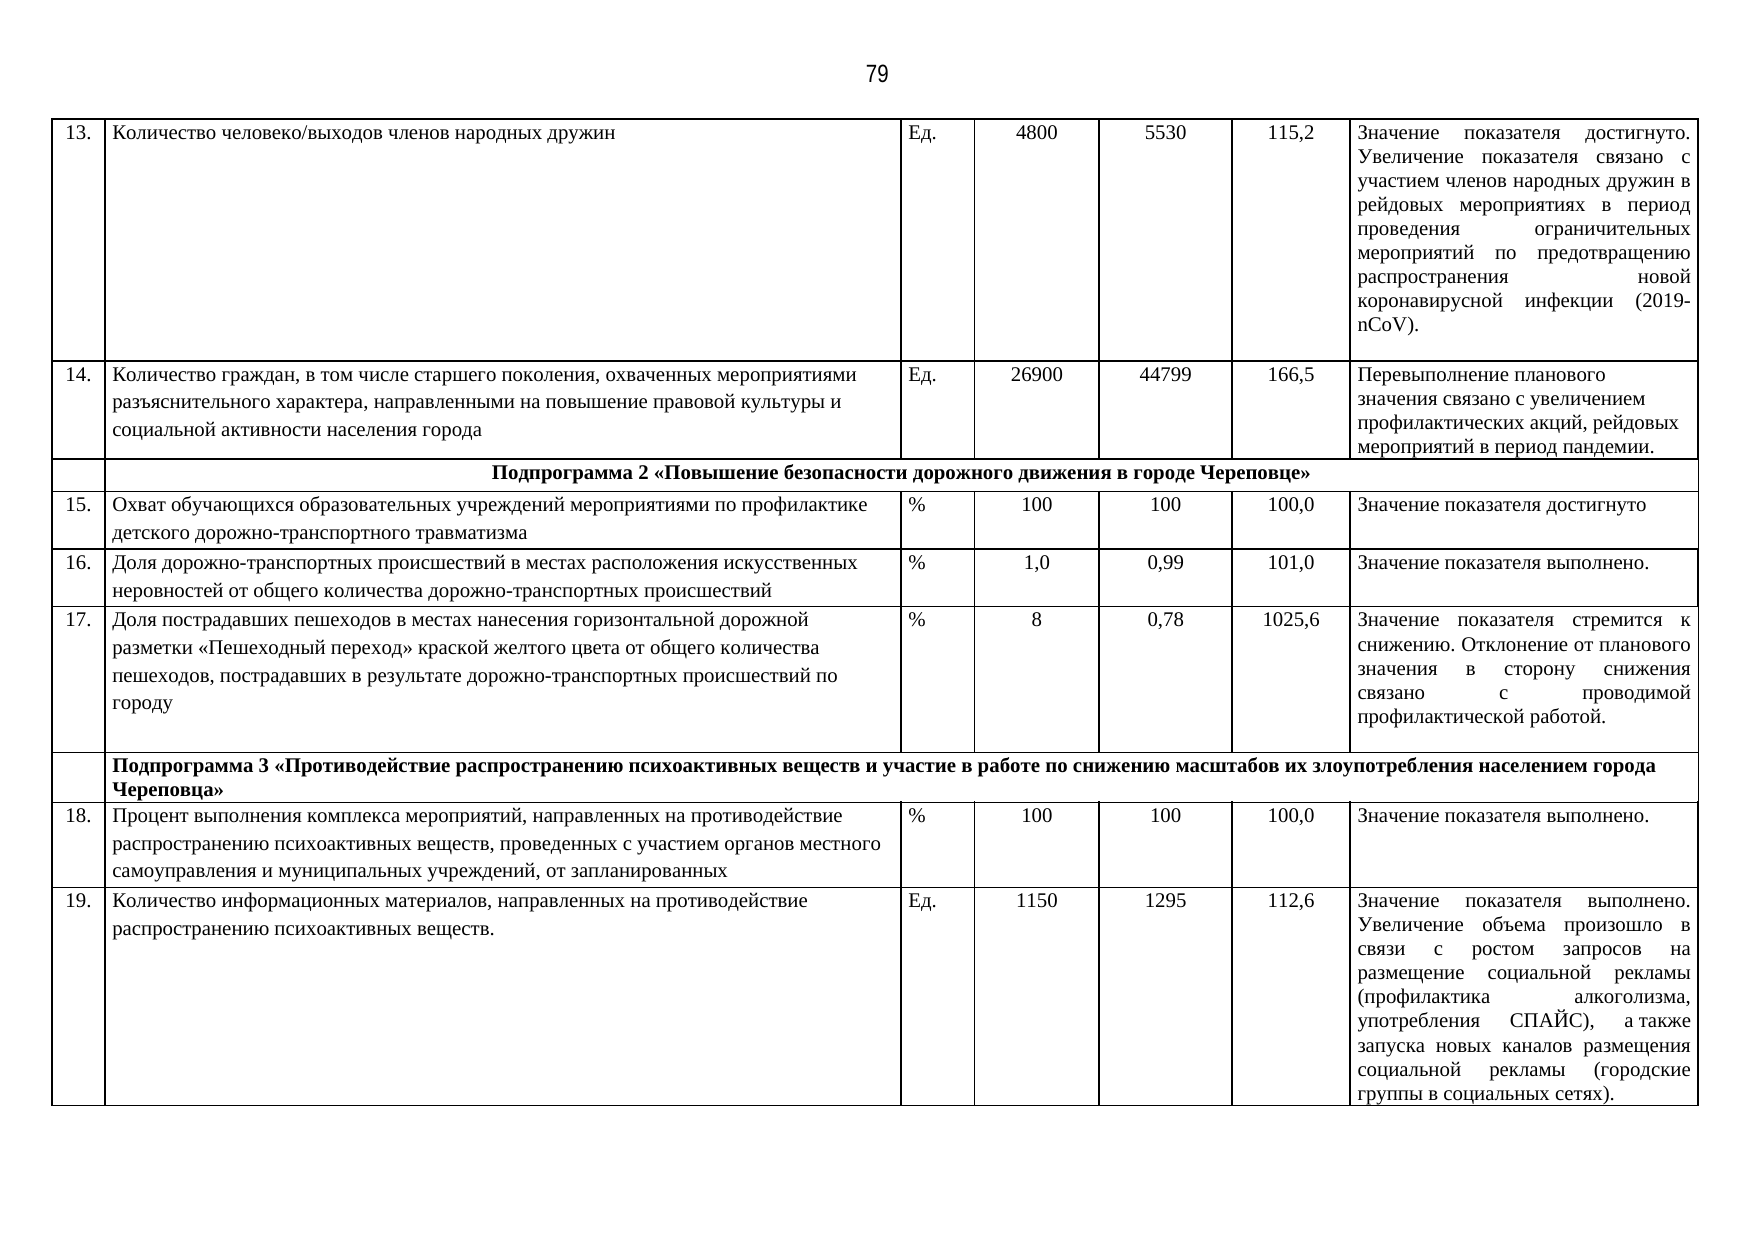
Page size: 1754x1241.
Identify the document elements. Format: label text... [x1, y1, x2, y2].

table_cell Подпрограмма 2 «Повышение безопасности дорожного движения в городе Череповце» [106, 460, 1698, 491]
table_cell 100 [1100, 492, 1231, 548]
table_cell 0,78 [1100, 607, 1231, 752]
table_cell [53, 460, 104, 491]
table_cell % [902, 607, 974, 752]
table_cell Доля пострадавших пешеходов в местах нанесения горизонтальной дорожной разметки «Пешеходный переход» краской желтого цвета от общего количества пешеходов, пострадавших в результате дорожно-транспортных происшествий по городу [106, 607, 900, 752]
table_cell Значение показателя достигнуто. Увеличение показателя связано с участием членов народных дружин в рейдовых мероприятиях в период проведения ограничительных мероприятий по предотвращению распространения новой коронавирусной инфекции (2019-nCoV). [1351, 120, 1697, 360]
table_cell % [902, 803, 974, 887]
table_cell 100,0 [1233, 803, 1349, 887]
table_cell 115,2 [1233, 120, 1349, 360]
table_cell 17. [53, 607, 104, 752]
table_cell Доля дорожно-транспортных происшествий в местах расположения искусственных неровностей от общего количества дорожно-транспортных происшествий [106, 550, 900, 606]
table_cell Количество информационных материалов, направленных на противодействие распространению психоактивных веществ. [106, 888, 900, 1105]
table_cell % [902, 492, 974, 548]
table_cell Значение показателя выполнено. [1351, 550, 1697, 606]
table_cell 1025,6 [1233, 607, 1349, 752]
table_cell 1150 [975, 888, 1098, 1105]
table_cell 1,0 [975, 550, 1098, 606]
table_cell 100 [975, 803, 1098, 887]
table_cell Значение показателя достигнуто [1351, 492, 1698, 548]
table_cell [53, 753, 104, 801]
table_cell 101,0 [1233, 550, 1349, 606]
table_cell Количество человеко/выходов членов народных дружин [106, 120, 900, 360]
table_cell 18. [53, 803, 104, 887]
table_cell Значение показателя стремится к снижению. Отклонение от планового значения в сторону снижения связано с проводимой профилактической работой. [1351, 607, 1698, 752]
table_cell 44799 [1100, 362, 1231, 458]
table_cell 0,99 [1100, 550, 1231, 606]
table_cell 1295 [1100, 888, 1231, 1105]
table_cell 19. [53, 888, 104, 1105]
table_cell Значение показателя выполнено. Увеличение объема произошло в связи с ростом запросов на размещение социальной рекламы (профилактика алкоголизма, употребления СПАЙС), а также запуска новых каналов размещения социальной рекламы (городские группы в социальных сетях). [1351, 888, 1697, 1105]
table_cell Количество граждан, в том числе старшего поколения, охваченных мероприятиями разъяснительного характера, направленными на повышение правовой культуры и социальной активности населения города [106, 362, 900, 458]
table_cell Подпрограмма 3 «Противодействие распространению психоактивных веществ и участие в работе по снижению масштабов их злоупотребления населением города Череповца» [106, 753, 1698, 801]
table_cell 112,6 [1233, 888, 1349, 1105]
table_cell Процент выполнения комплекса мероприятий, направленных на противодействие распространению психоактивных веществ, проведенных с участием органов местного самоуправления и муниципальных учреждений, от запланированных [106, 803, 900, 887]
table_cell 5530 [1100, 120, 1231, 360]
table_cell 26900 [975, 362, 1098, 458]
table_cell Ед. [902, 362, 974, 458]
table_cell 166,5 [1233, 362, 1349, 458]
table_cell % [902, 550, 974, 606]
table_cell Перевыполнение планового значения связано с увеличением профилактических акций, рейдовых мероприятий в период пандемии. [1351, 362, 1697, 458]
table_cell 13. [53, 120, 104, 360]
table_cell 100,0 [1233, 492, 1349, 548]
table_cell 16. [53, 550, 104, 606]
table_cell 100 [975, 492, 1098, 548]
table_cell 15. [53, 492, 104, 548]
table_cell 4800 [975, 120, 1098, 360]
table_cell Ед. [902, 888, 974, 1105]
table_cell Ед. [902, 120, 974, 360]
table_cell Значение показателя выполнено. [1351, 803, 1697, 887]
table_cell 100 [1100, 803, 1231, 887]
table_cell 14. [53, 362, 104, 458]
table_cell 8 [975, 607, 1098, 752]
table_cell Охват обучающихся образовательных учреждений мероприятиями по профилактике детского дорожно-транспортного травматизма [106, 492, 900, 548]
